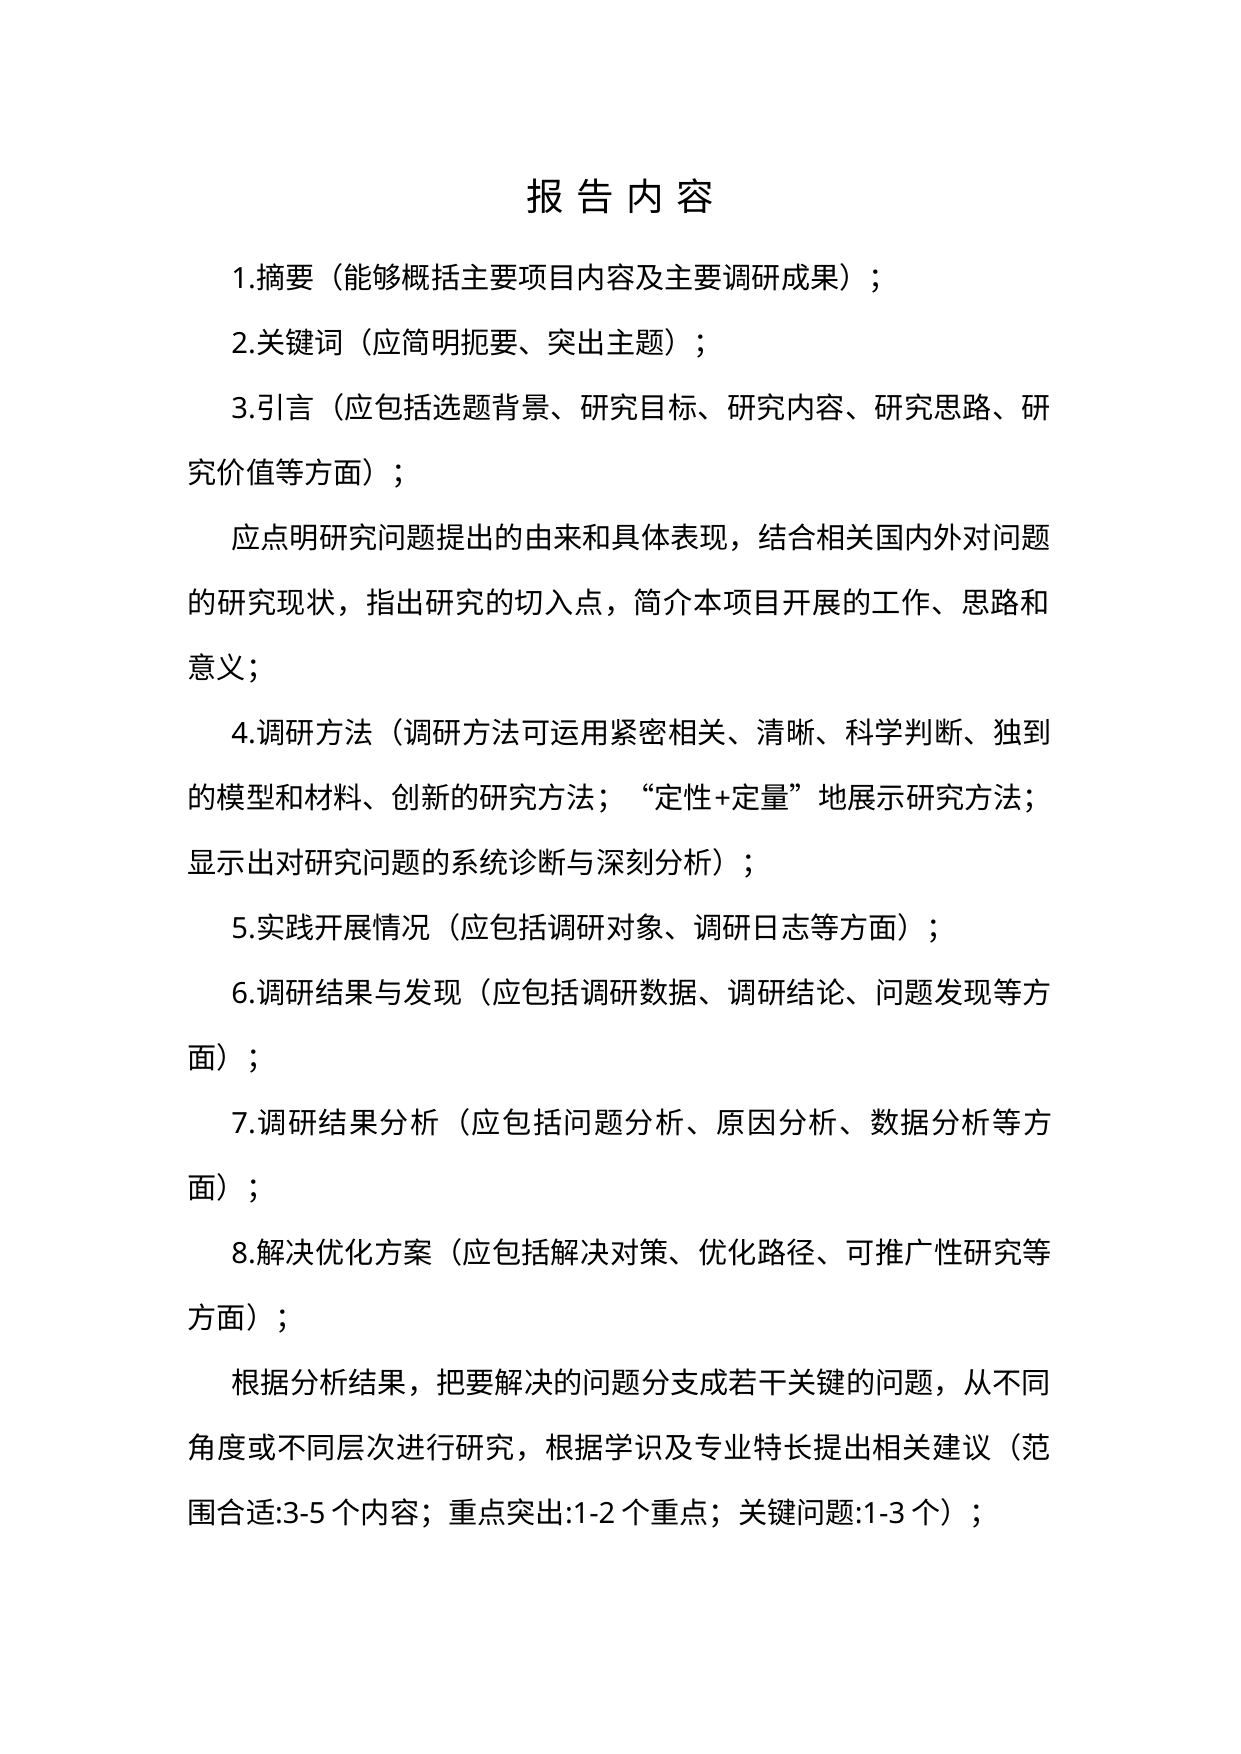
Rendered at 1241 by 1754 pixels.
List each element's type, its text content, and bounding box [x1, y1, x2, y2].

text 3.引言（应包括选题背景、研究目标、研究内容、研究思路、研究价值等方面）； [187, 373, 1053, 503]
text 4.调研方法（调研方法可运用紧密相关、清晰、科学判断、独到的模型和材料、创新的研究方法；“定性+定量”地展示研究方法；显示出对研究问题的系统诊断与深刻分析）； [187, 698, 1053, 893]
text 应点明研究问题提出的由来和具体表现，结合相关国内外对问题的研究现状，指出研究的切入点，简介本项目开展的工作、思路和意义； [187, 503, 1053, 698]
text 根据分析结果，把要解决的问题分支成若干关键的问题，从不同角度或不同层次进行研究，根据学识及专业特长提出相关建议（范围合适:3-5个内容；重点突出:1-2个重点；关键问题:1-3个）； [187, 1348, 1053, 1543]
text 5.实践开展情况（应包括调研对象、调研日志等方面）； [187, 893, 1053, 958]
text 7.调研结果分析（应包括问题分析、原因分析、数据分析等方面）； [187, 1088, 1053, 1218]
text 8.解决优化方案（应包括解决对策、优化路径、可推广性研究等方面）； [187, 1218, 1053, 1348]
text 6.调研结果与发现（应包括调研数据、调研结论、问题发现等方面）； [187, 958, 1053, 1088]
text 报告内容 [187, 162, 1053, 227]
text 2.关键词（应简明扼要、突出主题）； [187, 308, 1053, 373]
text 1.摘要（能够概括主要项目内容及主要调研成果）； [187, 243, 1053, 308]
